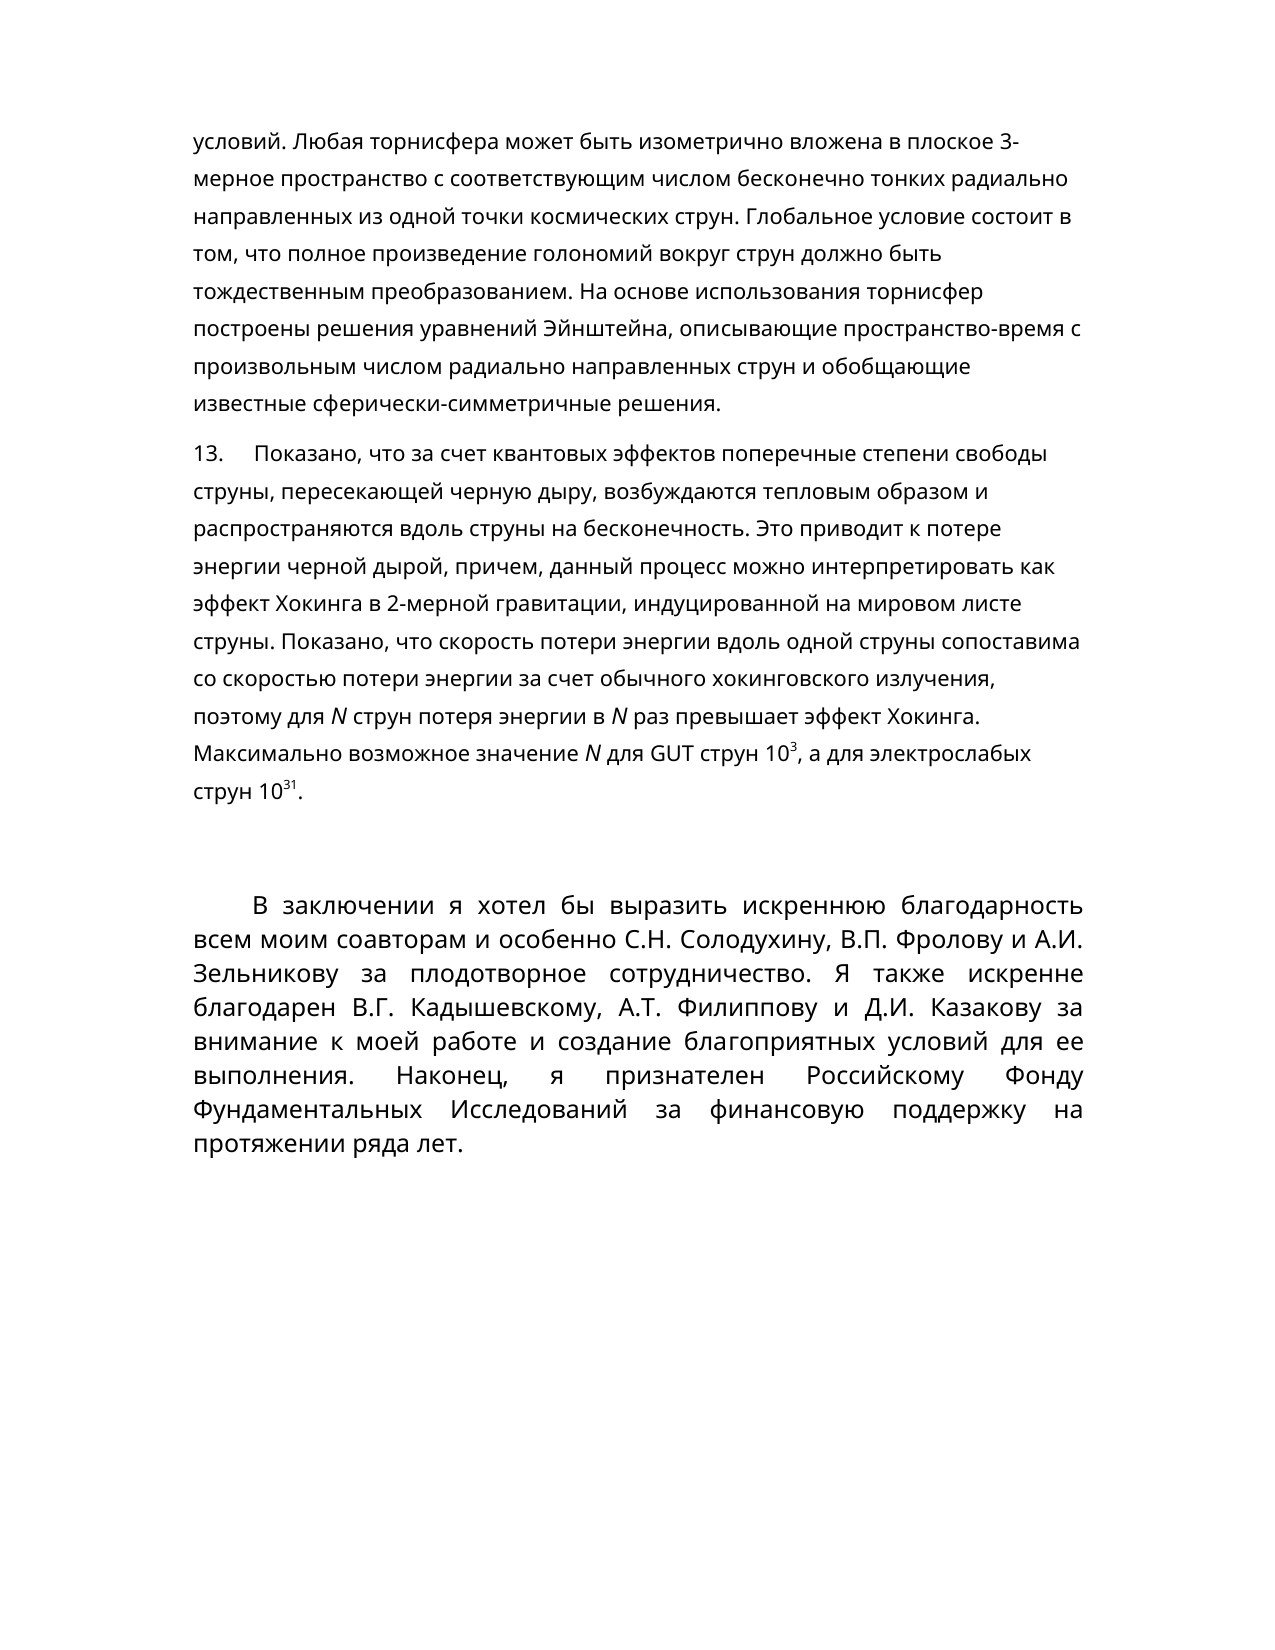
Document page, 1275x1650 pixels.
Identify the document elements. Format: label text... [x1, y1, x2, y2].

text В заключении я хотел бы выразить искреннюю благодарность всем моим соавторам и особенно С.Н. Солодухину, В.П. Фролову и А.И. Зельникову за плодотворное сотрудничество. Я также искренне благодарен В.Г. Кадышевскому, А.Т. Филиппову и Д.И. Казакову за внимание к моей работе и создание благоприятных условий для ее выполнения. Наконец, я признателен Российскому Фонду Фундаментальных Исследований за финансовую поддержку на протяжении ряда лет. [193, 887, 1084, 1160]
list Показано, что за счет квантовых эффектов поперечные степени свободы струны, пересекающей черную дыру, возбуждаются тепловым образом и распространяются вдоль струны на бесконечность. Это приводит к потере энергии черной дырой, причем, данный процесс можно интерпретировать как эффект Хокинга в 2-мерной гравитации, индуцированной на мировом листе струны. Показано, что скорость потери энергии вдоль одной струны сопоставима со скоростью потери энергии за счет обычного хокинговского излучения, поэтому для N струн потеря энергии в N раз превышает эффект Хокинга. Максимально возможное значение N для GUT струн 103, а для электрослабых струн 1031. [193, 432, 1084, 807]
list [193, 119, 1084, 419]
